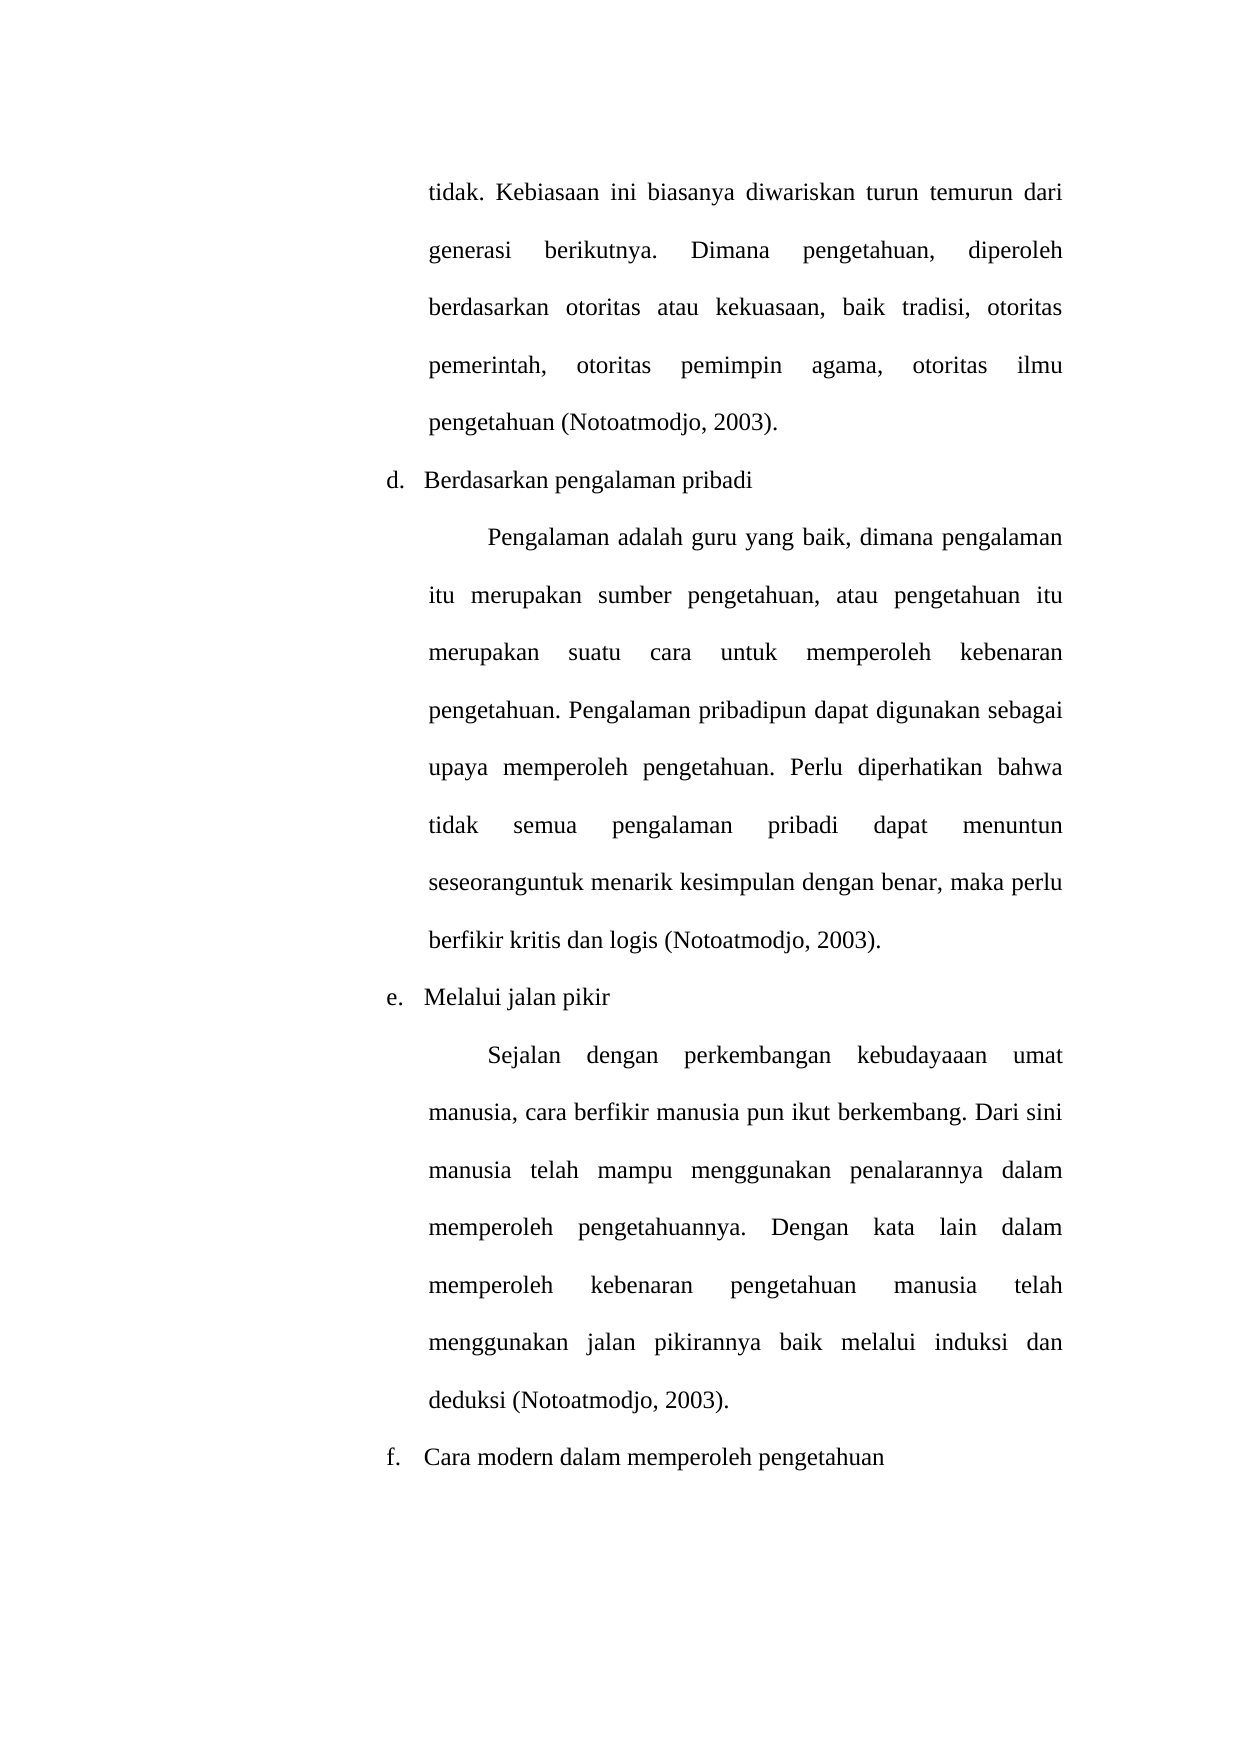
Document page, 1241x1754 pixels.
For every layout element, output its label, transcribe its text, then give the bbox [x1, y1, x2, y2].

list Sejalan dengan perkembangan kebudayaaan umat manusia, cara berfikir manusia pun ikut berkembang. Dari sini manusia telah mampu menggunakan penalarannya dalam memperoleh pengetahuannya. Dengan kata lain dalam memperoleh kebenaran pengetahuan manusia telah menggunakan jalan pikirannya baik melalui induksi dan deduksi (Notoatmodjo, 2003). [428, 1040, 1063, 1413]
list Berdasarkan pengalaman pribadi [386, 465, 1063, 493]
list Pengalaman adalah guru yang baik, dimana pengalaman itu merupakan sumber pengetahuan, atau pengetahuan itu merupakan suatu cara untuk memperoleh kebenaran pengetahuan. Pengalaman pribadipun dapat digunakan sebagai upaya memperoleh pengetahuan. Perlu diperhatikan bahwa tidak semua pengalaman pribadi dapat menuntun seseoranguntuk menarik kesimpulan dengan benar, maka perlu berfikir kritis dan logis (Notoatmodjo, 2003). [428, 522, 1063, 953]
list Cara modern dalam memperoleh pengetahuan [386, 1442, 1063, 1471]
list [428, 177, 1063, 436]
list Melalui jalan pikir [386, 982, 1063, 1011]
